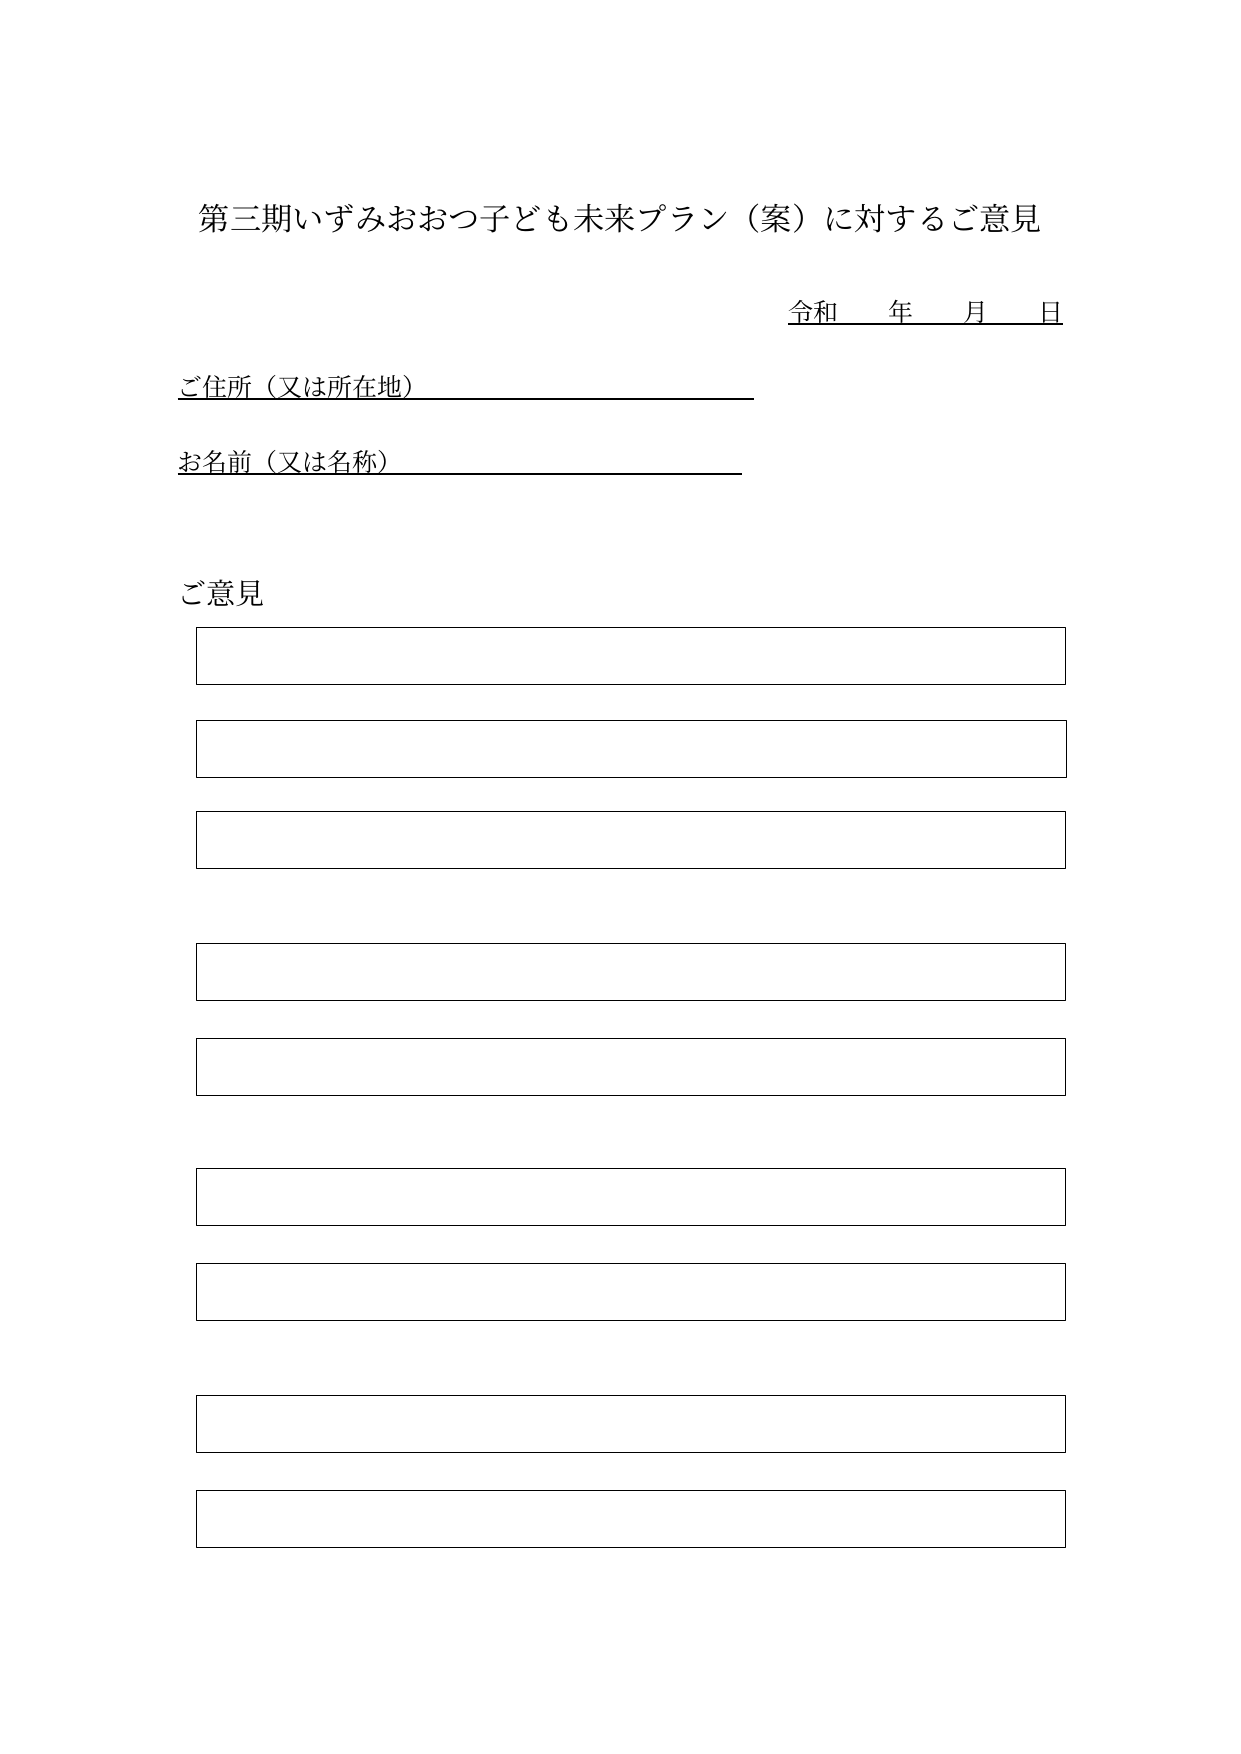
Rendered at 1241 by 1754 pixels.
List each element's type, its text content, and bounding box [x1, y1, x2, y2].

text ご意見 [177, 554, 1063, 629]
text お名前（又は名称） [177, 442, 1063, 479]
text 第三期いずみおおつ子ども未来プラン（案）に対するご意見 [177, 179, 1063, 254]
text ご住所（又は所在地） [177, 367, 1063, 404]
text 令和 年 月 日 [177, 292, 1063, 329]
